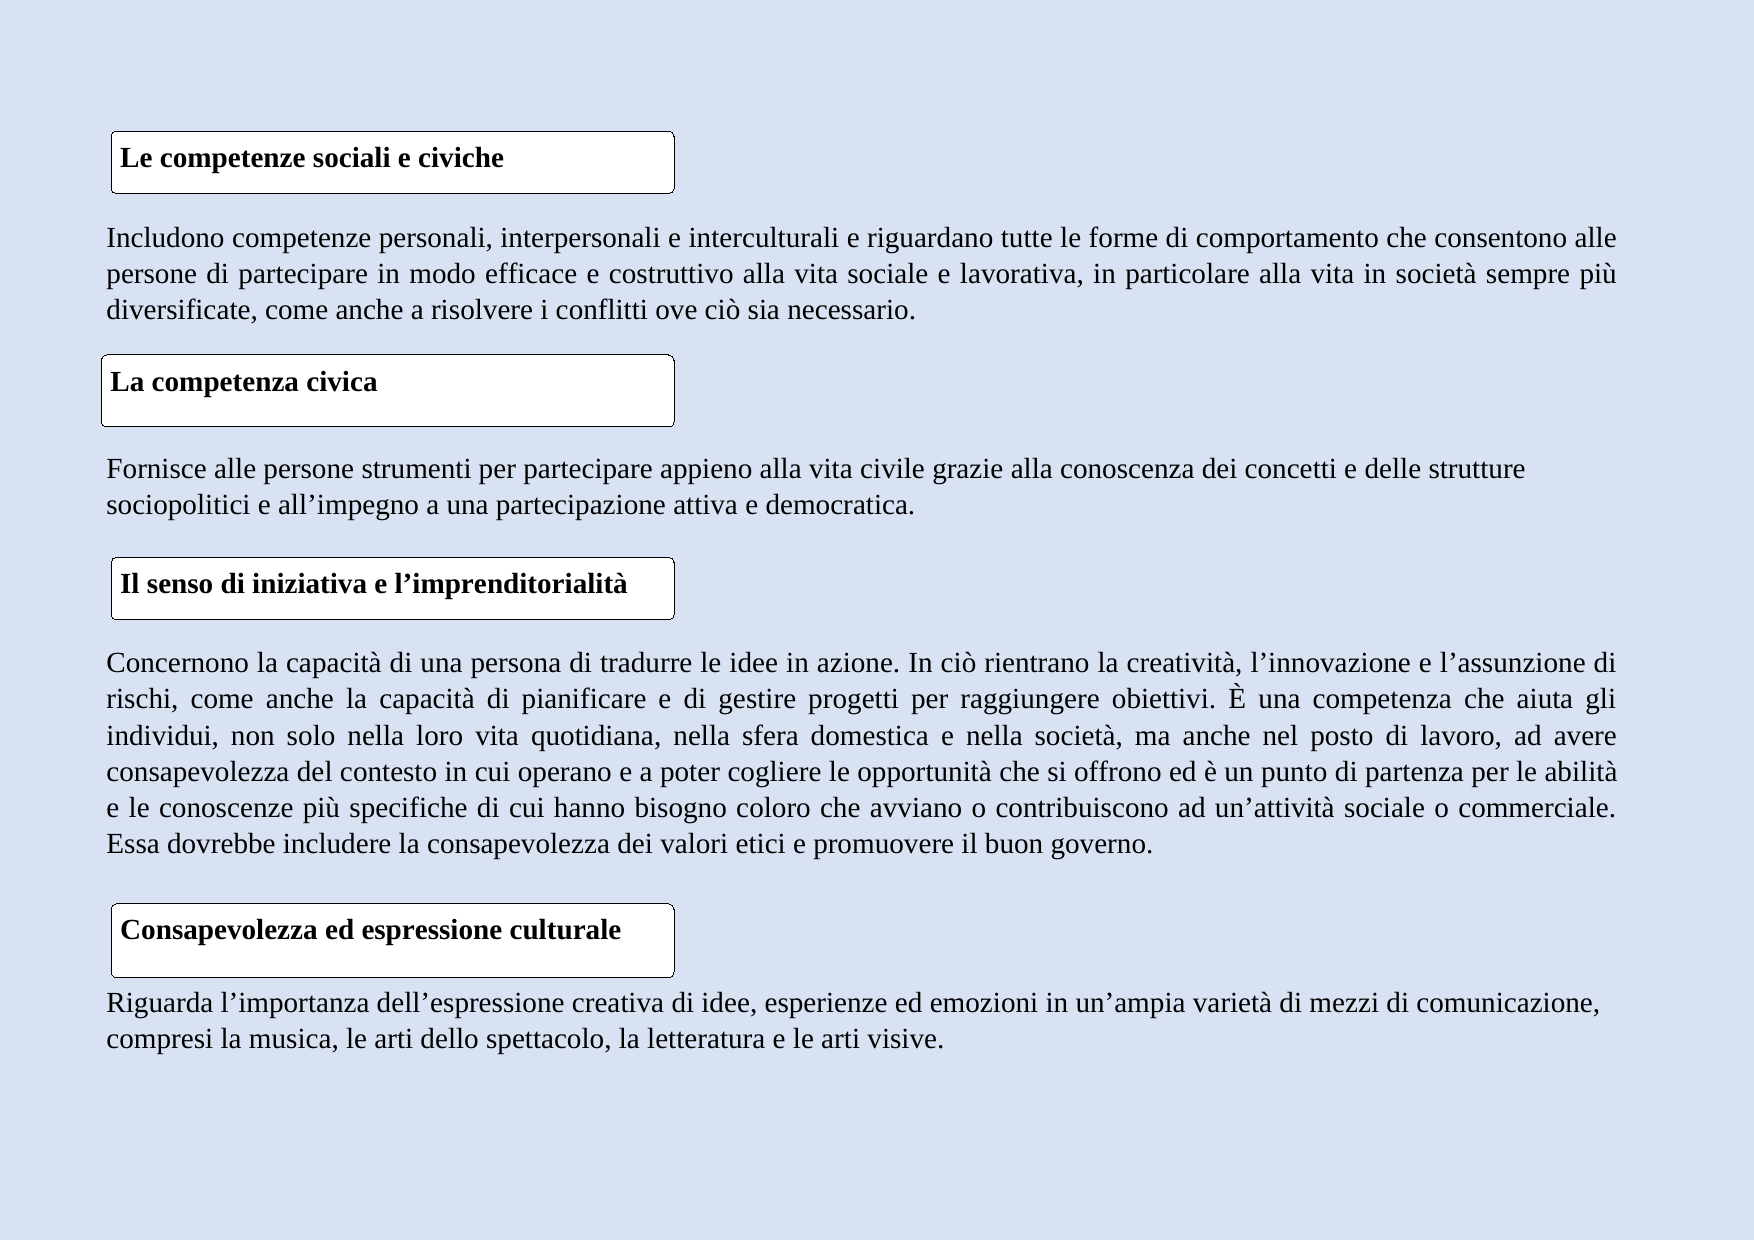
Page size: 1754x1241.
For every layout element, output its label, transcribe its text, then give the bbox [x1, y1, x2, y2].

text Fornisce alle persone strumenti per partecipare appieno alla vita civile grazie alla conoscenza dei concetti e delle strutture sociopolitici e all’impegno a una partecipazione attiva e democratica. [106, 451, 1618, 521]
text Includono competenze personali, interpersonali e interculturali e riguardano tutte le forme di comportamento che consentono alle persone di partecipare in modo efficace e costruttivo alla vita sociale e lavorativa, in particolare alla vita in società sempre più diversificate, come anche a risolvere i conflitti ove ciò sia necessario. [106, 220, 1618, 326]
text Concernono la capacità di una persona di tradurre le idee in azione. In ciò rientrano la creatività, l’innovazione e l’assunzione di rischi, come anche la capacità di pianificare e di gestire progetti per raggiungere obiettivi. È una competenza che aiuta gli individui, non solo nella loro vita quotidiana, nella sfera domestica e nella società, ma anche nel posto di lavoro, ad avere consapevolezza del contesto in cui operano e a poter cogliere le opportunità che si offrono ed è un punto di partenza per le abilità e le conoscenze più specifiche di cui hanno bisogno coloro che avviano o contribuiscono ad un’attività sociale o commerciale. Essa dovrebbe includere la consapevolezza dei valori etici e promuovere il buon governo. [106, 646, 1618, 860]
text Riguarda l’importanza dell’espressione creativa di idee, esperienze ed emozioni in un’ampia varietà di mezzi di comunicazione, compresi la musica, le arti dello spettacolo, la letteratura e le arti visive. [106, 985, 1618, 1054]
